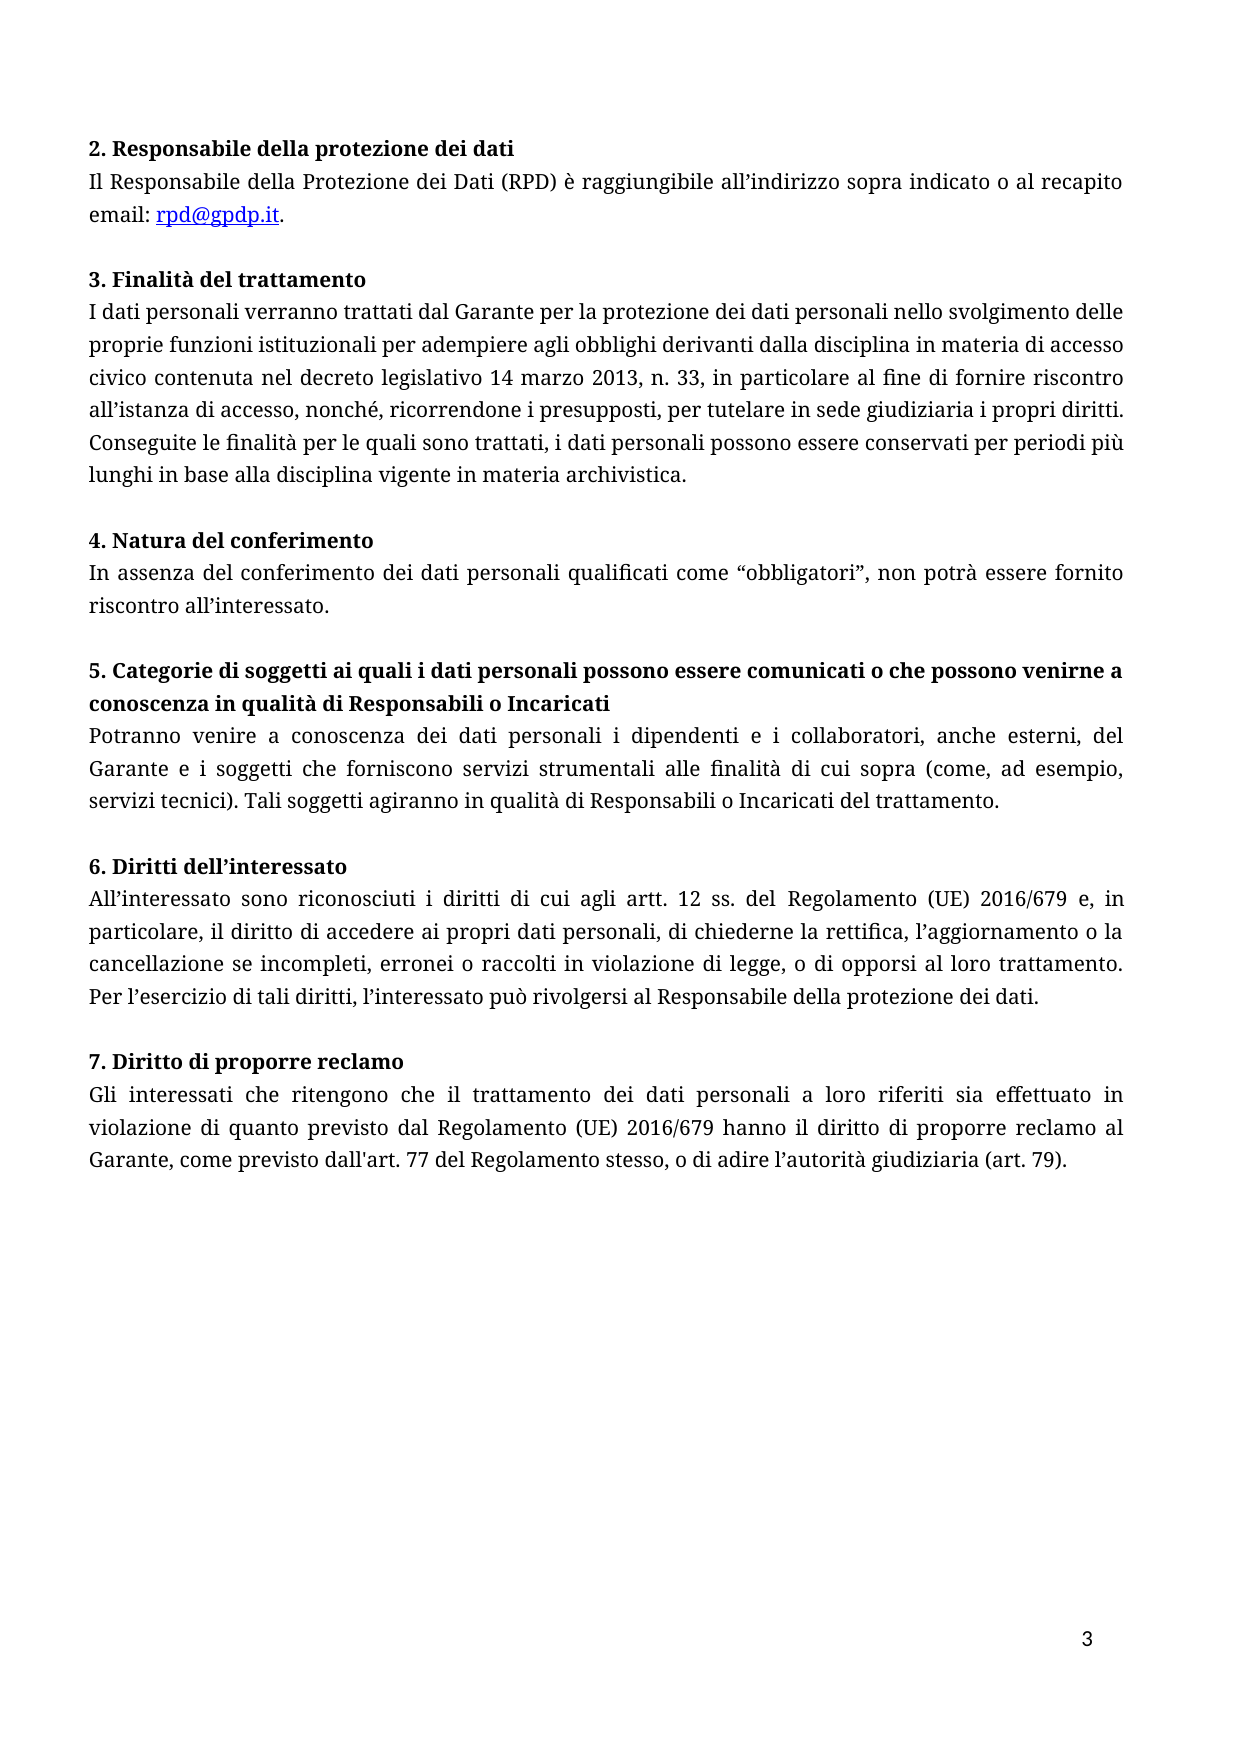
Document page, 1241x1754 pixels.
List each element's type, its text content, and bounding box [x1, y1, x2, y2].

text Il Responsabile della Protezione dei Dati (RPD) è raggiungibile all’indirizzo sopra indicato o al recapito email: rpd@gpdp.it. [89, 167, 1125, 228]
text 2. Responsabile della protezione dei dati [89, 134, 1125, 163]
text 7. Diritto di proporre reclamo [89, 1047, 1125, 1076]
text 6. Diritti dell’interessato [89, 852, 1125, 880]
text I dati personali verranno trattati dal Garante per la protezione dei dati personali nello svolgimento delle proprie funzioni istituzionali per adempiere agli obblighi derivanti dalla disciplina in materia di accesso civico contenuta nel decreto legislativo 14 marzo 2013, n. 33, in particolare al fine di fornire riscontro all’istanza di accesso, nonché, ricorrendone i presupposti, per tutelare in sede giudiziaria i propri diritti. Conseguite le finalità per le quali sono trattati, i dati personali possono essere conservati per periodi più lunghi in base alla disciplina vigente in materia archivistica. [89, 297, 1125, 489]
text Potranno venire a conoscenza dei dati personali i dipendenti e i collaboratori, anche esterni, del Garante e i soggetti che forniscono servizi strumentali alle finalità di cui sopra (come, ad esempio, servizi tecnici). Tali soggetti agiranno in qualità di Responsabili o Incaricati del trattamento. [89, 721, 1125, 815]
text Gli interessati che ritengono che il trattamento dei dati personali a loro riferiti sia effettuato in violazione di quanto previsto dal Regolamento (UE) 2016/679 hanno il diritto di proporre reclamo al Garante, come previsto dall'art. 77 del Regolamento stesso, o di adire l’autorità giudiziaria (art. 79). [89, 1080, 1125, 1174]
text 4. Natura del conferimento [89, 526, 1125, 554]
text 5. Categorie di soggetti ai quali i dati personali possono essere comunicati o che possono venirne a conoscenza in qualità di Responsabili o Incaricati [89, 656, 1125, 717]
text In assenza del conferimento dei dati personali qualificati come “obbligatori”, non potrà essere fornito riscontro all’interessato. [89, 558, 1125, 619]
text All’interessato sono riconosciuti i diritti di cui agli artt. 12 ss. del Regolamento (UE) 2016/679 e, in particolare, il diritto di accedere ai propri dati personali, di chiederne la rettifica, l’aggiornamento o la cancellazione se incompleti, erronei o raccolti in violazione di legge, o di opporsi al loro trattamento. Per l’esercizio di tali diritti, l’interessato può rivolgersi al Responsabile della protezione dei dati. [89, 884, 1125, 1011]
text 3. Finalità del trattamento [89, 265, 1125, 293]
